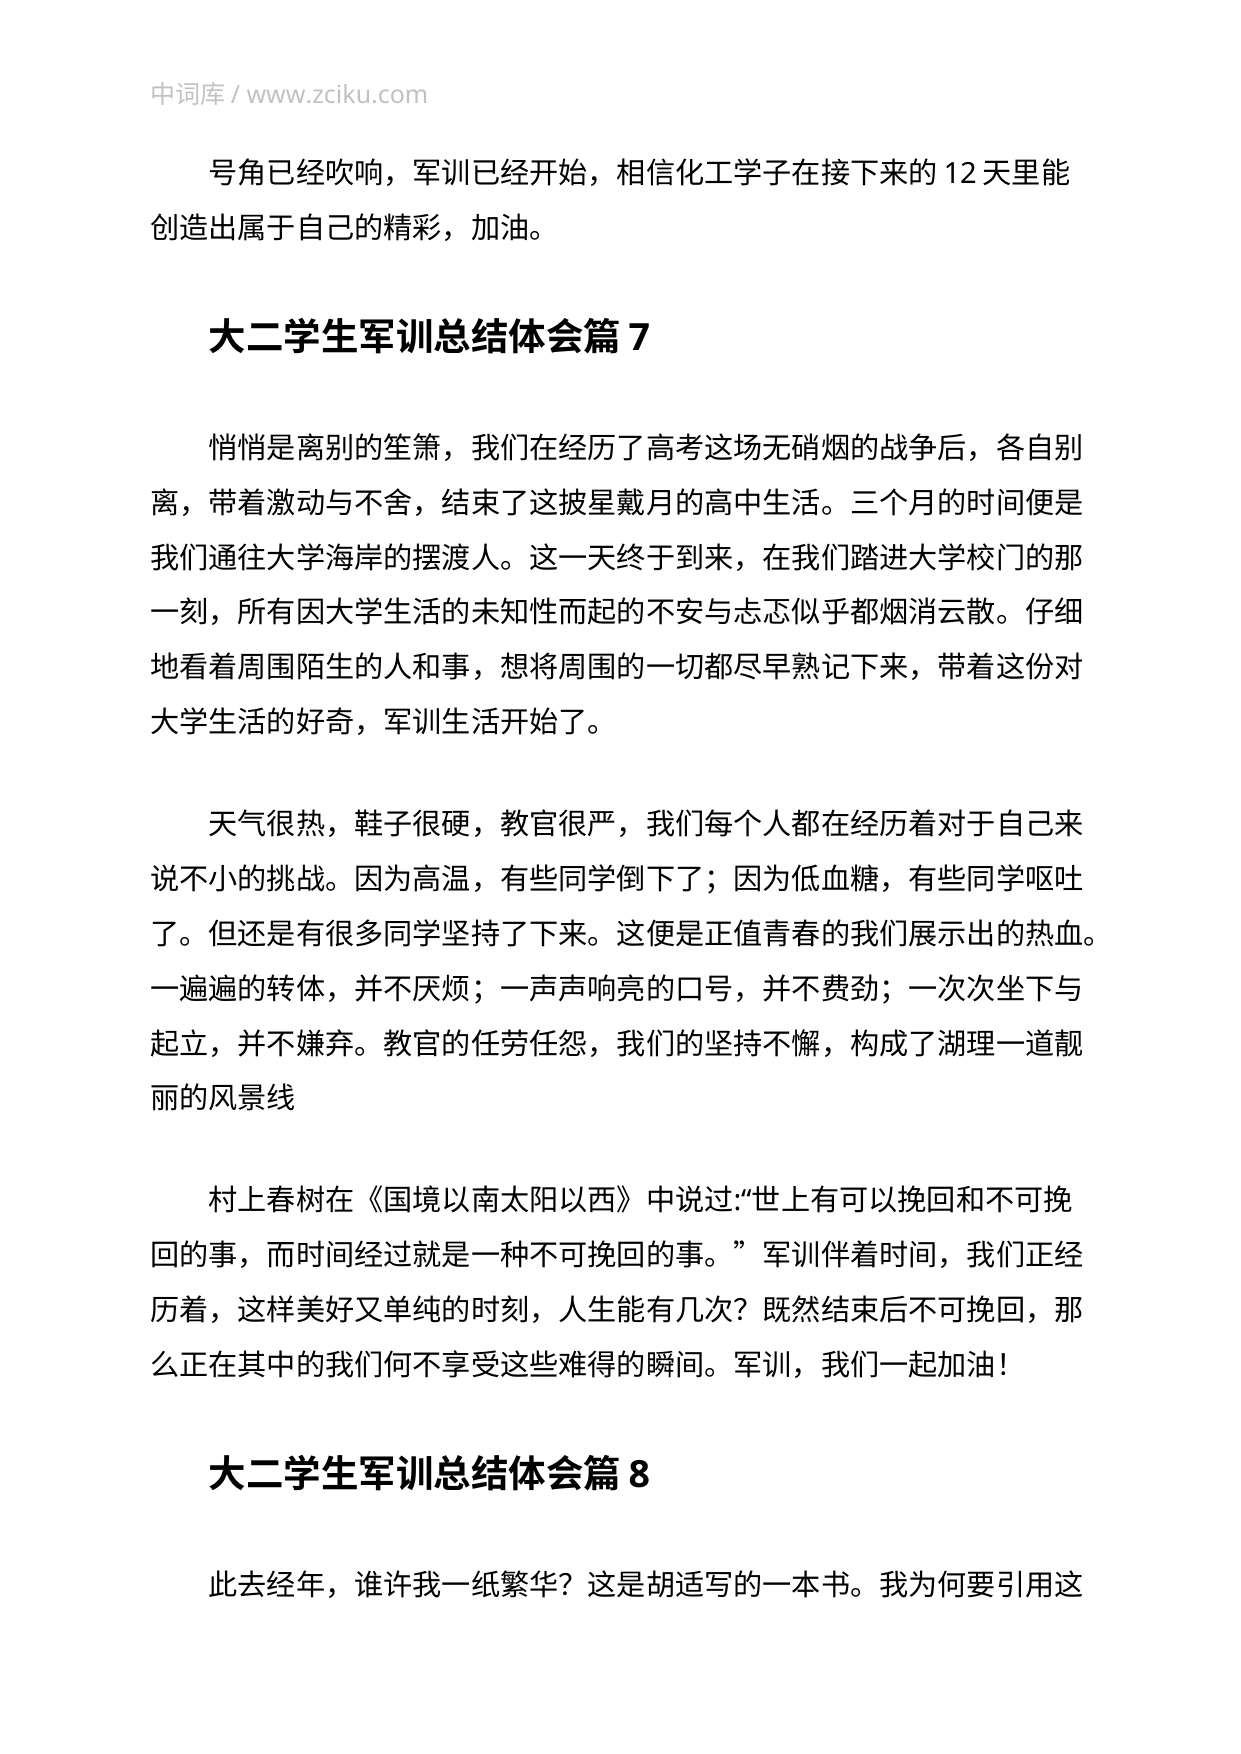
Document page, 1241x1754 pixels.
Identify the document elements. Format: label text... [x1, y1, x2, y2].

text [150, 1561, 1090, 1603]
text 天气很热，鞋子很硬，教官很严，我们每个人都在经历着对于自己来说不小的挑战。因为高温，有些同学倒下了；因为低血糖，有些同学呕吐了。但还是有很多同学坚持了下来。这便是正值青春的我们展示出的热血。一遍遍的转体，并不厌烦；一声声响亮的口号，并不费劲；一次次坐下与起立，并不嫌弃。教官的任劳任怨，我们的坚持不懈，构成了湖理一道靓丽的风景线 [150, 801, 1090, 1117]
text 号角已经吹响，军训已经开始，相信化工学子在接下来的12天里能创造出属于自己的精彩，加油。 [150, 150, 1090, 247]
text 悄悄是离别的笙箫，我们在经历了高考这场无硝烟的战争后，各自别离，带着激动与不舍，结束了这披星戴月的高中生活。三个月的时间便是我们通往大学海岸的摆渡人。这一天终于到来，在我们踏进大学校门的那一刻，所有因大学生活的未知性而起的不安与忐忑似乎都烟消云散。仔细地看着周围陌生的人和事，想将周围的一切都尽早熟记下来，带着这份对大学生活的好奇，军训生活开始了。 [150, 424, 1090, 741]
text 村上春树在《国境以南太阳以西》中说过:“世上有可以挽回和不可挽回的事，而时间经过就是一种不可挽回的事。”军训伴着时间，我们正经历着，这样美好又单纯的时刻，人生能有几次？既然结束后不可挽回，那么正在其中的我们何不享受这些难得的瞬间。军训，我们一起加油！ [150, 1177, 1090, 1384]
text 大二学生军训总结体会篇7 [150, 307, 1090, 361]
text 大二学生军训总结体会篇8 [150, 1443, 1090, 1498]
